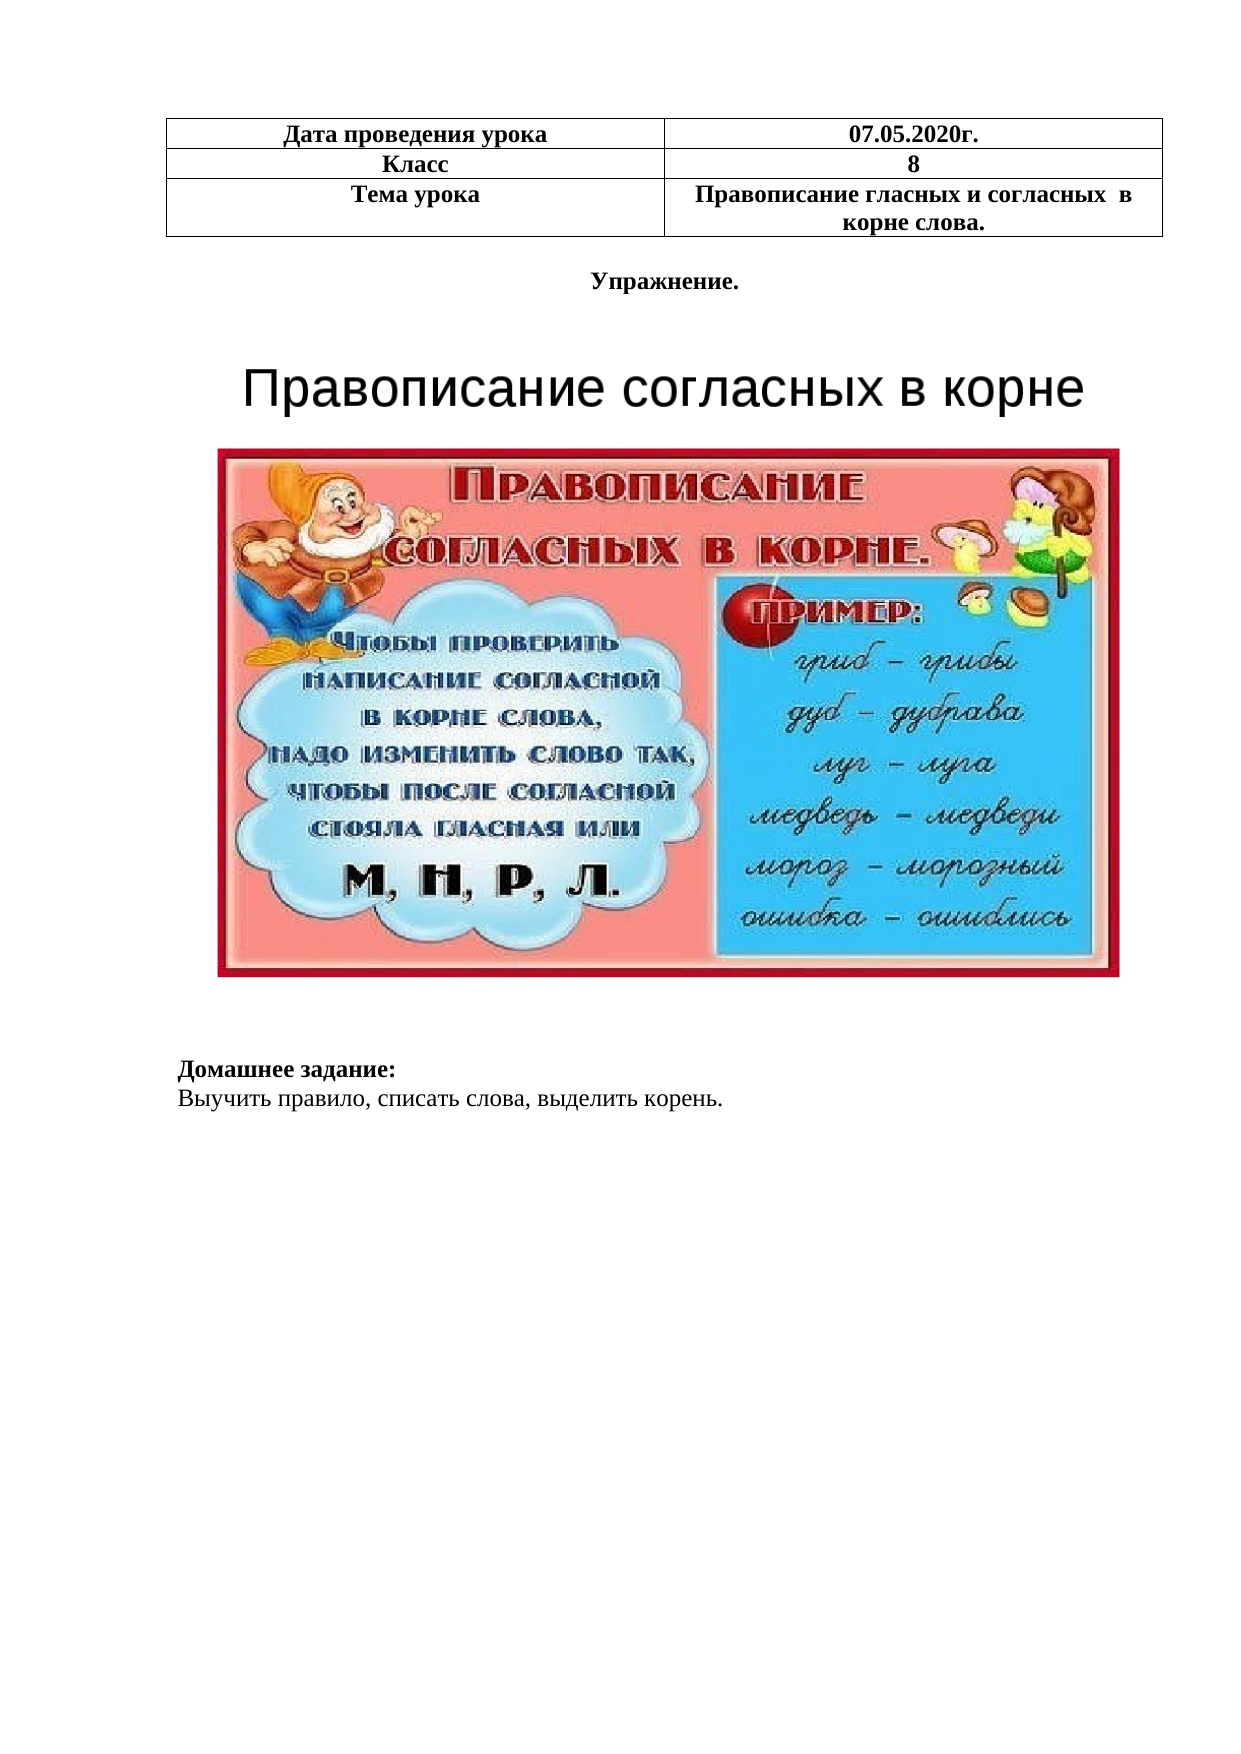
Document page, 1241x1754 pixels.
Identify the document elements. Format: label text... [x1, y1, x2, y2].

table_cell Правописание гласных и согласных в корне слова. [665, 179, 1162, 236]
table_header Дата проведения урока [167, 119, 664, 148]
picture [177, 294, 1152, 1026]
text Упражнение. [177, 266, 1152, 294]
table_cell Класс [167, 149, 664, 178]
table_header 07.05.2020г. [665, 119, 1162, 148]
text Выучить правило, списать слова, выделить корень. [177, 1083, 1152, 1112]
table_cell 8 [665, 149, 1162, 178]
table_cell Тема урока [167, 179, 664, 236]
text Домашнее задание: [177, 1054, 1152, 1083]
